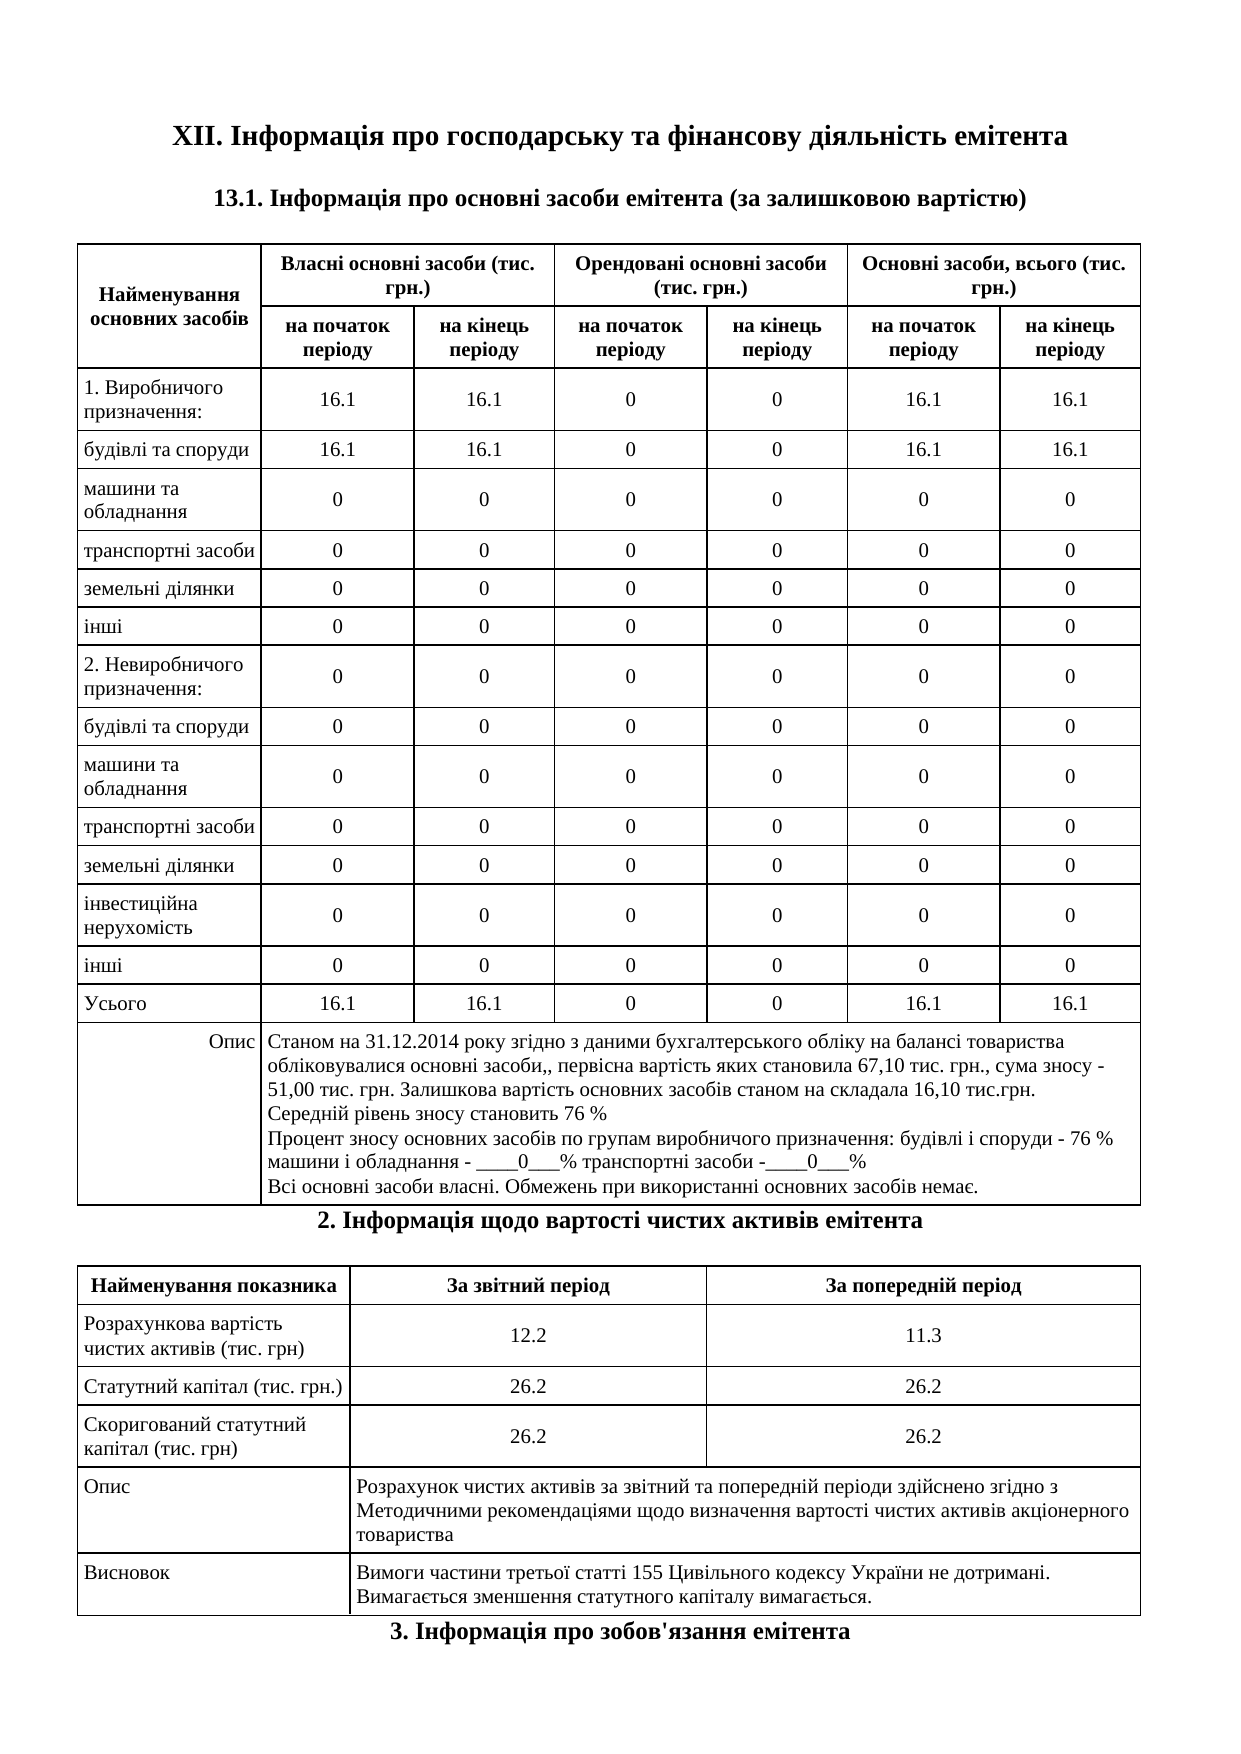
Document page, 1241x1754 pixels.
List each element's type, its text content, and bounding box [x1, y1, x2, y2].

table_cell 16.1 [848, 369, 999, 429]
table_cell 0 [1001, 708, 1140, 744]
table_cell 0 [415, 947, 554, 983]
table_cell на кінець періоду [708, 307, 847, 367]
table_cell земельні ділянки [78, 570, 260, 606]
table_cell 0 [415, 885, 554, 945]
table_cell 0 [1001, 808, 1140, 845]
table_cell на початок періоду [262, 307, 413, 367]
table_cell 0 [555, 531, 706, 568]
table_cell 16.1 [415, 431, 554, 468]
table_cell 0 [708, 531, 847, 568]
table_cell 0 [848, 608, 999, 644]
table_cell 16.1 [262, 431, 413, 468]
table_cell Скоригований статутний капітал (тис. грн) [78, 1406, 349, 1466]
table_cell 0 [262, 646, 413, 706]
subtitle 2. Інформація щодо вартості чистих активів емітента [89, 1205, 1152, 1234]
table_cell 0 [848, 885, 999, 945]
table_cell 0 [708, 985, 847, 1021]
table_cell 0 [555, 708, 706, 744]
table_cell Опис [78, 1468, 349, 1552]
table_cell 0 [848, 708, 999, 744]
table_cell 0 [708, 708, 847, 744]
table_cell 0 [708, 608, 847, 644]
table_cell 0 [262, 885, 413, 945]
table_cell 26.2 [707, 1406, 1140, 1466]
table_cell 0 [1001, 570, 1140, 606]
table_cell 2. Невиробничого призначення: [78, 646, 260, 706]
table_cell 0 [555, 885, 706, 945]
table_cell 0 [555, 469, 706, 530]
table_cell 0 [415, 570, 554, 606]
table_cell 16.1 [848, 431, 999, 468]
table_cell 0 [848, 846, 999, 883]
table_cell 0 [1001, 469, 1140, 530]
table_cell на початок періоду [848, 307, 999, 367]
table_cell 0 [415, 469, 554, 530]
table_cell на кінець періоду [415, 307, 554, 367]
table_cell 0 [708, 808, 847, 845]
table_cell 0 [848, 808, 999, 845]
table_cell інвестиційна нерухомість [78, 885, 260, 945]
table_cell 0 [262, 608, 413, 644]
table_cell 0 [415, 846, 554, 883]
table_header Найменування основних засобів [78, 245, 260, 367]
table_cell 0 [262, 746, 413, 807]
table_cell інші [78, 608, 260, 644]
table_cell земельні ділянки [78, 846, 260, 883]
table_cell 0 [848, 469, 999, 530]
subtitle XII. Інформація про господарську та фінансову діяльність емітента [89, 118, 1152, 152]
table_cell 0 [415, 531, 554, 568]
table_cell 0 [415, 746, 554, 807]
table_cell Статутний капітал (тис. грн.) [78, 1367, 349, 1404]
table_cell 0 [555, 985, 706, 1021]
table_cell 0 [415, 708, 554, 744]
table_cell на кінець періоду [1001, 307, 1140, 367]
table_header Орендовані основні засоби (тис. грн.) [555, 245, 847, 305]
table_cell Станом на 31.12.2014 року згiдно з даними бухгалтерського облiку на балансi товариства облiковувалися основнi засоби,, первiсна вартiсть яких становила 67,10 тис. грн., сума зносу - 51,00 тис. грн. Залишкова вартiсть основних засобiв станом на складала 16,10 тис.грн. Середнiй рiвень зносу становить 76 % Процент зносу основних засобiв по групам виробничого призначення: будiвлi i споруди - 76 % машини i обладнання - ____0___% транспортнi засоби -____0___% Всi основнi засоби власнi. Обмежень при використаннi основних засобiв немає. [262, 1023, 1140, 1204]
table_cell 1. Виробничого призначення: [78, 369, 260, 429]
table_cell 16.1 [415, 369, 554, 429]
table_cell 0 [415, 808, 554, 845]
table_cell 0 [555, 646, 706, 706]
table_cell 0 [708, 431, 847, 468]
table_cell 0 [1001, 531, 1140, 568]
table_cell 0 [1001, 846, 1140, 883]
table_cell 0 [262, 570, 413, 606]
table_cell 26.2 [351, 1367, 706, 1404]
subtitle 3. Інформація про зобов'язання емітента [89, 1616, 1152, 1645]
table_cell 0 [848, 746, 999, 807]
table_cell 0 [708, 746, 847, 807]
table_cell транспортні засоби [78, 808, 260, 845]
table_cell 16.1 [848, 985, 999, 1021]
table_cell 0 [848, 646, 999, 706]
table_cell на початок періоду [555, 307, 706, 367]
table_cell 0 [262, 808, 413, 845]
table_cell 26.2 [707, 1367, 1140, 1404]
table_header За звітний період [351, 1267, 706, 1303]
table_cell 0 [708, 469, 847, 530]
table_cell 0 [555, 746, 706, 807]
table_cell 0 [708, 947, 847, 983]
table_cell Опис [78, 1023, 260, 1204]
table_cell 16.1 [1001, 431, 1140, 468]
table_cell 0 [262, 531, 413, 568]
table_cell 0 [555, 947, 706, 983]
table_cell 16.1 [262, 985, 413, 1021]
table_cell 16.1 [1001, 985, 1140, 1021]
table_cell 0 [262, 846, 413, 883]
table_cell Вимоги частини третьої статтi 155 Цивiльного кодексу України не дотриманi. Вимагається зменшення статутного капiталу вимагається. [351, 1554, 1140, 1614]
table_cell Розрахунок чистих активiв за звiтний та попереднiй перiоди здiйснено згiдно з Методичними рекомендацiями щодо визначення вартостi чистих активiв акцiонерного товариства [351, 1468, 1140, 1552]
table_cell машини та обладнання [78, 746, 260, 807]
table_cell 0 [848, 570, 999, 606]
table_header Власні основні засоби (тис. грн.) [262, 245, 554, 305]
subtitle 13.1. Інформація про основні засоби емітента (за залишковою вартістю) [89, 183, 1152, 212]
table_cell 0 [848, 947, 999, 983]
table_cell Висновок [78, 1554, 349, 1614]
table_cell 0 [708, 846, 847, 883]
table_cell будівлі та споруди [78, 708, 260, 744]
table_cell 0 [708, 570, 847, 606]
table_cell 0 [1001, 646, 1140, 706]
table_cell 16.1 [262, 369, 413, 429]
table_cell 16.1 [1001, 369, 1140, 429]
table_cell 0 [1001, 746, 1140, 807]
table_cell 0 [1001, 947, 1140, 983]
table_cell будівлі та споруди [78, 431, 260, 468]
table_cell 26.2 [351, 1406, 706, 1466]
table_cell 0 [262, 469, 413, 530]
table_cell інші [78, 947, 260, 983]
table_cell 12.2 [351, 1305, 706, 1366]
table_header За попередній період [707, 1267, 1140, 1303]
table_cell 0 [555, 846, 706, 883]
table_cell 0 [708, 646, 847, 706]
table_cell 0 [555, 369, 706, 429]
table_cell 0 [708, 885, 847, 945]
table_cell 0 [555, 570, 706, 606]
table_cell 16.1 [415, 985, 554, 1021]
table_cell 0 [262, 708, 413, 744]
table_cell машини та обладнання [78, 469, 260, 530]
table_cell 0 [415, 608, 554, 644]
table_cell 0 [555, 608, 706, 644]
table_header Найменування показника [78, 1267, 349, 1303]
table_cell 0 [1001, 608, 1140, 644]
table_cell 0 [848, 531, 999, 568]
table_cell 0 [262, 947, 413, 983]
table_header Основні засоби, всього (тис. грн.) [848, 245, 1140, 305]
table_cell 0 [708, 369, 847, 429]
table_cell 0 [415, 646, 554, 706]
table_cell транспортні засоби [78, 531, 260, 568]
table_cell 0 [555, 808, 706, 845]
table_cell Розрахункова вартість чистих активів (тис. грн) [78, 1305, 349, 1366]
table_cell 0 [555, 431, 706, 468]
table_cell 11.3 [707, 1305, 1140, 1366]
table_cell Усього [78, 985, 260, 1021]
table_cell 0 [1001, 885, 1140, 945]
